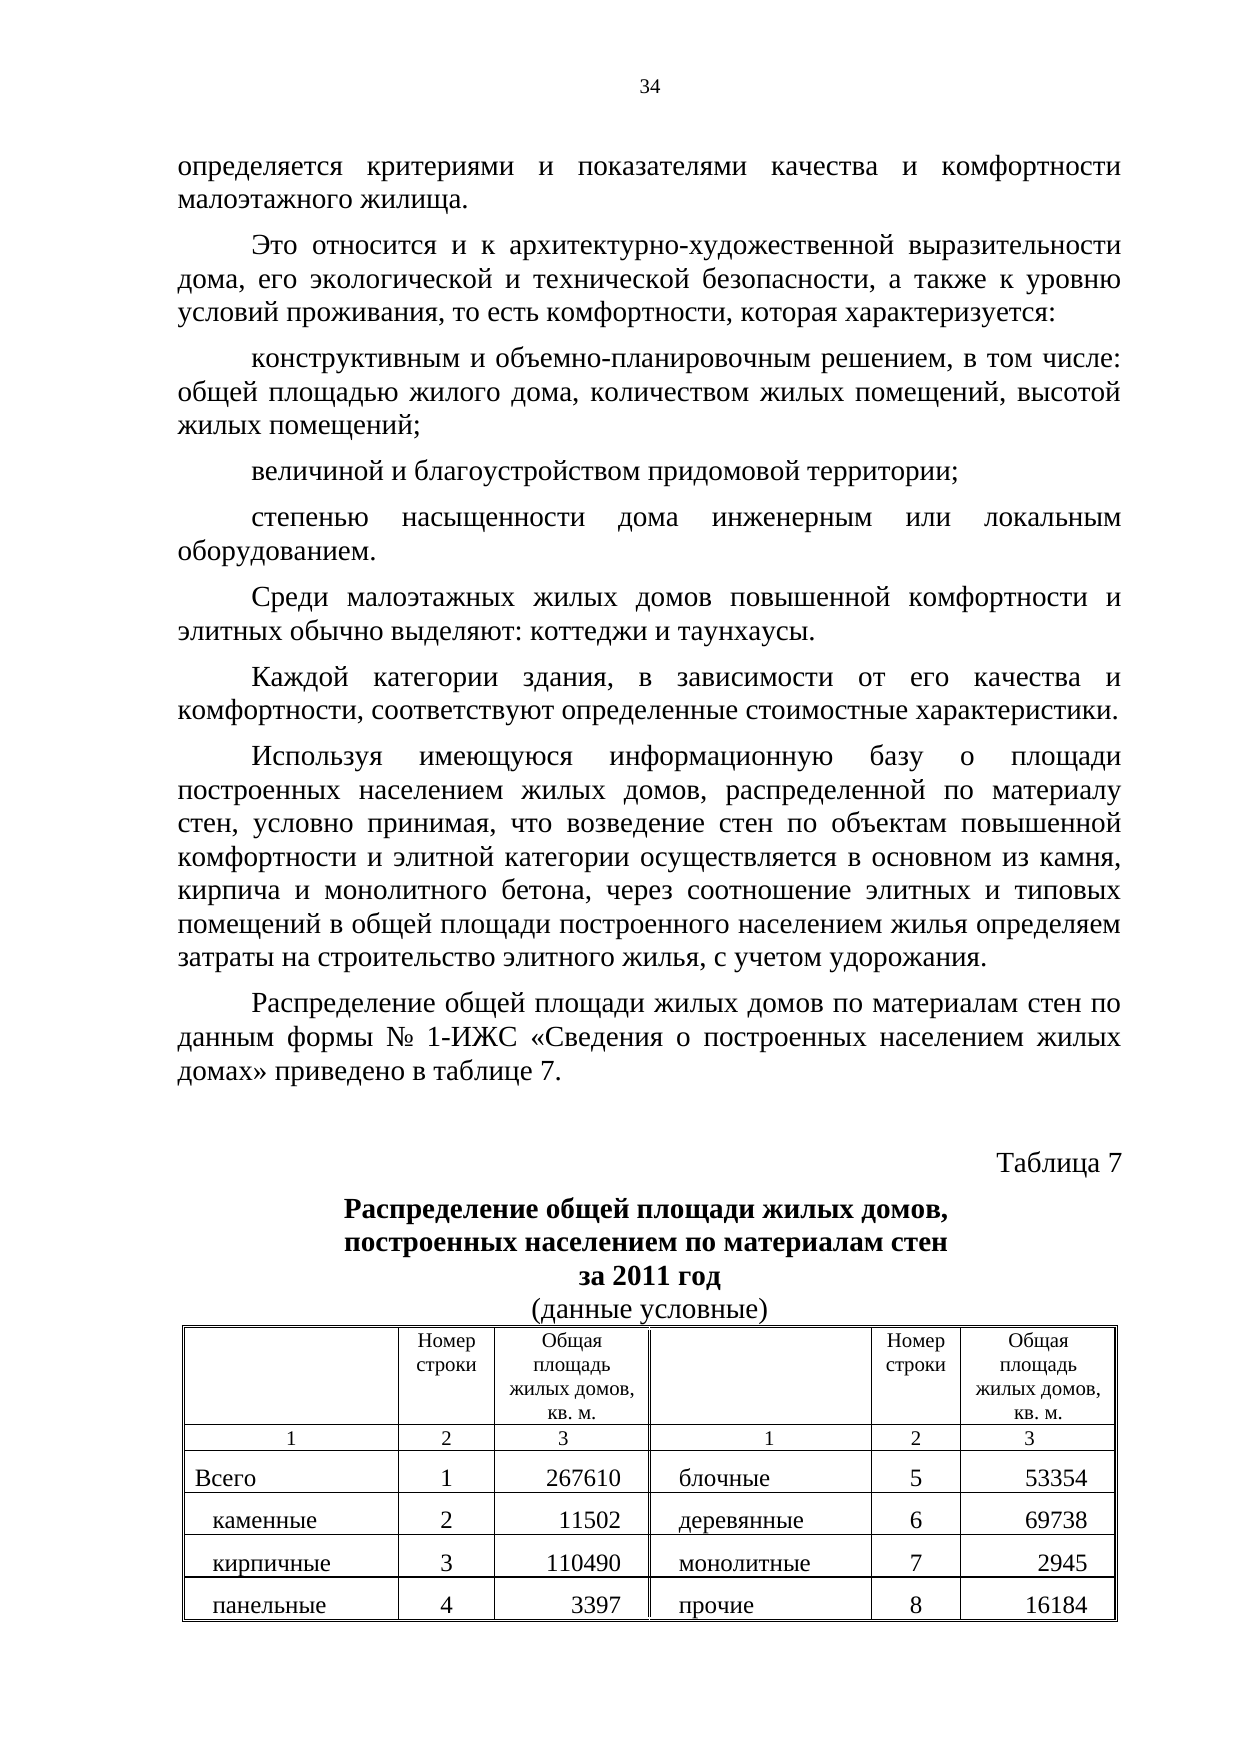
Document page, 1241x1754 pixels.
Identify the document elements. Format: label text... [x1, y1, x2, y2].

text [177, 148, 1122, 215]
table_cell блочные [651, 1451, 871, 1492]
table_cell 3 [399, 1535, 494, 1576]
table_cell 3397 [495, 1578, 649, 1619]
table_cell деревянные [651, 1493, 871, 1534]
table_cell 1 [399, 1451, 494, 1492]
text Распределение общей площади жилых домов по материалам стен по данным формы № 1-ИЖС «Сведения о построенных населением жилых домах» приведено в таблице 7. [177, 986, 1122, 1086]
table_header [185, 1328, 398, 1424]
text Это относится и к архитектурно-художественной выразительности дома, его экологической и технической безопасности, а также к уровню условий проживания, то есть комфортности, которая характеризуется: [177, 227, 1122, 328]
table_cell 11502 [495, 1493, 648, 1534]
text Распределение общей площади жилых домов, построенных населением по материалам стен за 2011 год (данные условные) [177, 1191, 1122, 1325]
table_cell 267610 [495, 1451, 648, 1492]
text степенью насыщенности дома инженерным или локальным оборудованием. [177, 499, 1122, 567]
table_cell 2945 [961, 1535, 1114, 1576]
table_header [650, 1328, 871, 1424]
table_cell 69738 [961, 1493, 1114, 1534]
table_cell 16184 [961, 1578, 1114, 1619]
text конструктивным и объемно-планировочным решением, в том числе: общей площадью жилого дома, количеством жилых помещений, высотой жилых помещений; [177, 340, 1122, 441]
table_cell 7 [872, 1535, 960, 1576]
table_cell 6 [872, 1493, 960, 1534]
table_header Номер строки [872, 1328, 960, 1424]
table_cell 1 [185, 1425, 398, 1449]
table_cell 3 [961, 1425, 1114, 1449]
text Таблица 7 [177, 1145, 1122, 1178]
table_header Общая площадь жилых домов, кв. м. [961, 1328, 1114, 1424]
table_cell Всего [185, 1451, 398, 1492]
table_cell 53354 [961, 1451, 1114, 1492]
text Используя имеющуюся информационную базу о площади построенных населением жилых домов, распределенной по материалу стен, условно принимая, что возведение стен по объектам повышенной комфортности и элитной категории осуществляется в основном из камня, кирпича и монолитного бетона, через соотношение элитных и типовых помещений в общей площади построенного населением жилья определяем затраты на строительство элитного жилья, с учетом удорожания. [177, 738, 1122, 973]
table_cell 2 [872, 1425, 960, 1449]
table_cell 3 [495, 1425, 648, 1449]
table_header Общая площадь жилых домов, кв. м. [495, 1328, 649, 1424]
table_cell прочие [650, 1578, 871, 1619]
table_cell 5 [872, 1451, 960, 1492]
text величиной и благоустройством придомовой территории; [177, 453, 1122, 487]
table_cell панельные [185, 1578, 398, 1619]
table_cell 4 [399, 1578, 494, 1619]
table_cell 110490 [495, 1535, 648, 1576]
table_header Номер строки [399, 1328, 494, 1424]
table_cell кирпичные [185, 1535, 398, 1576]
table_cell 8 [872, 1578, 960, 1619]
table_cell 1 [651, 1425, 871, 1449]
table_cell 2 [399, 1425, 494, 1449]
text Каждой категории здания, в зависимости от его качества и комфортности, соответствуют определенные стоимостные характеристики. [177, 659, 1122, 726]
table_cell 2 [399, 1493, 494, 1534]
text Среди малоэтажных жилых домов повышенной комфортности и элитных обычно выделяют: коттеджи и таунхаусы. [177, 579, 1122, 646]
table_cell каменные [185, 1493, 398, 1534]
table_cell монолитные [651, 1535, 871, 1576]
